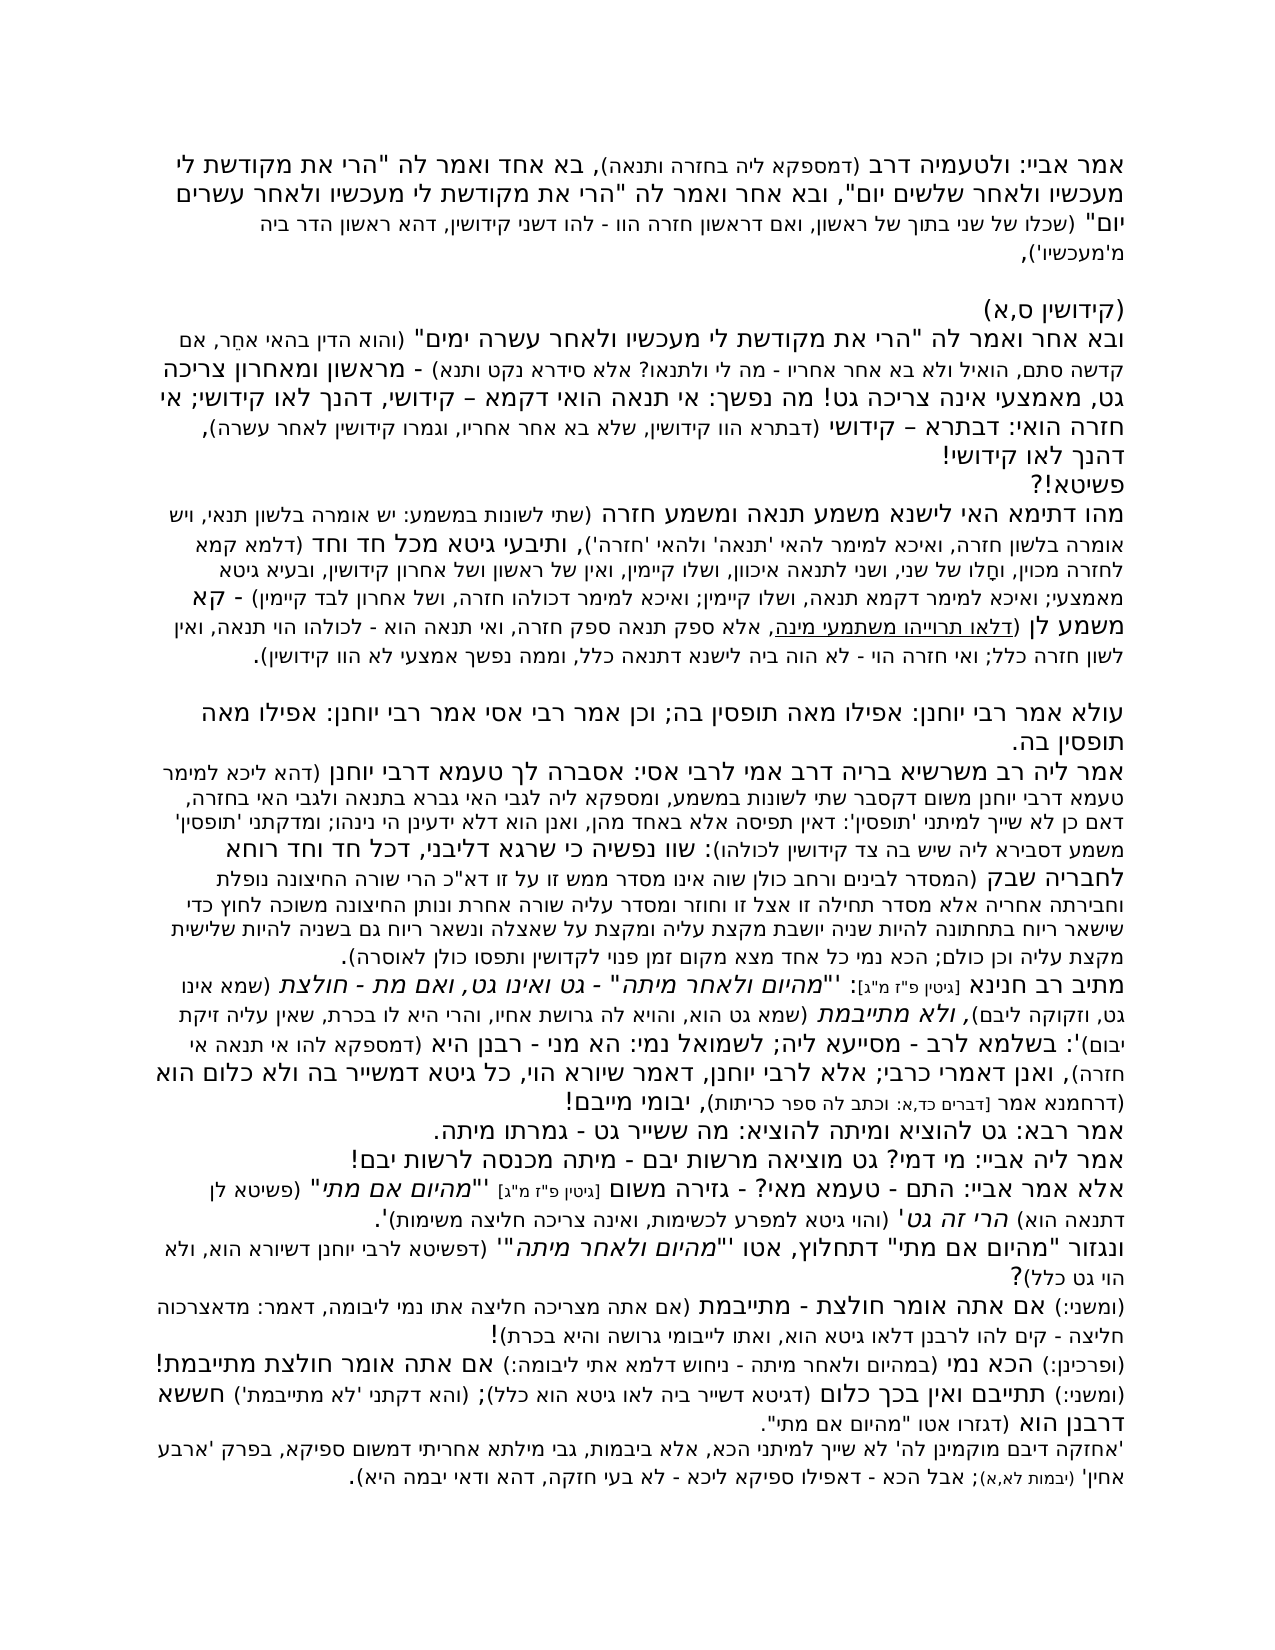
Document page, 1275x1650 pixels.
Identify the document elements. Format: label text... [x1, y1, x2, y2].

text ונגזור "מהיום אם מתי" דתחלוץ, אטו '"מהיום ולאחר מיתה"' (דפשיטא לרבי יוחנן דשיורא הוא, ולא הוי גט כלל)? [150, 1233, 1125, 1291]
text (ומשני:) תתייבם ואין בכך כלום (דגיטא דשייר ביה לאו גיטא הוא כלל); (והא דקתני 'לא מתייבמת') חששא דרבנן הוא (דגזרו אטו "מהיום אם מתי". [150, 1379, 1125, 1437]
text מהו דתימא האי לישנא משמע תנאה ומשמע חזרה (שתי לשונות במשמע: יש אומרה בלשון תנאי, ויש אומרה בלשון חזרה, ואיכא למימר להאי 'תנאה' ולהאי 'חזרה'), ותיבעי גיטא מכל חד וחד (דלמא קמא לחזרה מכוין, וחָלו של שני, ושני לתנאה איכוון, ושלו קיימין, ואין של ראשון ושל אחרון קידושין, ובעיא גיטא מאמצעי; ואיכא למימר דקמא תנאה, ושלו קיימין; ואיכא למימר דכולהו חזרה, ושל אחרון לבד קיימין) - קא משמע לן (דלאו תרוייהו משתמעי מינה, אלא ספק תנאה ספק חזרה, ואי תנאה הוא - לכולהו הוי תנאה, ואין לשון חזרה כלל; ואי חזרה הוי - לא הוה ביה לישנא דתנאה כלל, וממה נפשך אמצעי לא הוו קידושין). [150, 499, 1125, 670]
text 'אחזקה דיבם מוקמינן לה' לא שייך למיתני הכא, אלא ביבמות, גבי מילתא אחריתי דמשום ספיקא, בפרק 'ארבע אחין' (יבמות לא,א); אבל הכא - דאפילו ספיקא ליכא - לא בעי חזקה, דהא ודאי יבמה היא). [150, 1437, 1125, 1491]
text (ופרכינן:) הכא נמי (במהיום ולאחר מיתה - ניחוש דלמא אתי ליבומה:) אם אתה אומר חולצת מתייבמת! [150, 1350, 1125, 1379]
text (ומשני:) אם אתה אומר חולצת - מתייבמת (אם אתה מצריכה חליצה אתו נמי ליבומה, דאמר: מדאצרכוה חליצה - קים להו לרבנן דלאו גיטא הוא, ואתו לייבומי גרושה והיא בכרת)! [150, 1291, 1125, 1350]
text אמר רבא: גט להוציא ומיתה להוציא: מה ששייר גט - גמרתו מיתה. [150, 1116, 1125, 1146]
text אמר אביי: ולטעמיה דרב (דמספקא ליה בחזרה ותנאה), בא אחד ואמר לה "הרי את מקודשת לי מעכשיו ולאחר שלשים יום", ובא אחר ואמר לה "הרי את מקודשת לי מעכשיו ולאחר עשרים יום" (שכלו של שני בתוך של ראשון, ואם דראשון חזרה הוו - להו דשני קידושין, דהא ראשון הדר ביה מ'מעכשיו'), [150, 150, 1125, 267]
text עולא אמר רבי יוחנן: אפילו מאה תופסין בה; וכן אמר רבי אסי אמר רבי יוחנן: אפילו מאה תופסין בה. [150, 698, 1125, 757]
text אמר ליה אביי: מי דמי? גט מוציאה מרשות יבם - מיתה מכנסה לרשות יבם! [150, 1146, 1125, 1175]
text אמר ליה רב משרשיא בריה דרב אמי לרבי אסי: אסברה לך טעמא דרבי יוחנן (דהא ליכא למימר טעמא דרבי יוחנן משום דקסבר שתי לשונות במשמע, ומספקא ליה לגבי האי גברא בתנאה ולגבי האי בחזרה, דאם כן לא שייך למיתני 'תופסין': דאין תפיסה אלא באחד מהן, ואנן הוא דלא ידעינן הי נינהו; ומדקתני 'תופסין' משמע דסבירא ליה שיש בה צד קידושין לכולהו): שוו נפשיה כי שרגא דליבני, דכל חד וחד רוחא לחבריה שבק (המסדר לבינים ורחב כולן שוה אינו מסדר ממש זו על זו דא"כ הרי שורה החיצונה נופלת וחבירתה אחריה אלא מסדר תחילה זו אצל זו וחוזר ומסדר עליה שורה אחרת ונותן החיצונה משוכה לחוץ כדי שישאר ריוח בתחתונה להיות שניה יושבת מקצת עליה ומקצת על שאצלה ונשאר ריוח גם בשניה להיות שלישית מקצת עליה וכן כולם; הכא נמי כל אחד מצא מקום זמן פנוי לקדושין ותפסו כולן לאוסרה). [150, 757, 1125, 971]
text ובא אחר ואמר לה "הרי את מקודשת לי מעכשיו ולאחר עשרה ימים" (והוא הדין בהאי אחֵר, אם קדשה סתם, הואיל ולא בא אחר אחריו - מה לי ולתנאו? אלא סידרא נקט ותנא) - מראשון ומאחרון צריכה גט, מאמצעי אינה צריכה גט! מה נפשך: אי תנאה הואי דקמא – קידושי, דהנך לאו קידושי; אי חזרה הואי: דבתרא – קידושי (דבתרא הוו קידושין, שלא בא אחר אחריו, וגמרו קידושין לאחר עשרה), דהנך לאו קידושי! [150, 324, 1125, 470]
text (קידושין ס,א) [150, 295, 1125, 324]
text אלא אמר אביי: התם - טעמא מאי? - גזירה משום [גיטין פ"ז מ"ג] '"מהיום אם מתי" (פשיטא לן דתנאה הוא) הרי זה גט' (והוי גיטא למפרע לכשימות, ואינה צריכה חליצה משימות)'. [150, 1175, 1125, 1233]
text מתיב רב חנינא [גיטין פ"ז מ"ג]: '"מהיום ולאחר מיתה" - גט ואינו גט, ואם מת - חולצת (שמא אינו גט, וזקוקה ליבם), ולא מתייבמת (שמא גט הוא, והויא לה גרושת אחיו, והרי היא לו בכרת, שאין עליה זיקת יבום)': בשלמא לרב - מסייעא ליה; לשמואל נמי: הא מני - רבנן היא (דמספקא להו אי תנאה אי חזרה), ואנן דאמרי כרבי; אלא לרבי יוחנן, דאמר שיורא הוי, כל גיטא דמשייר בה ולא כלום הוא (דרחמנא אמר [דברים כד,א: וכתב לה ספר כריתות), יבומי מייבם! [150, 971, 1125, 1116]
text פשיטא!? [150, 470, 1125, 499]
